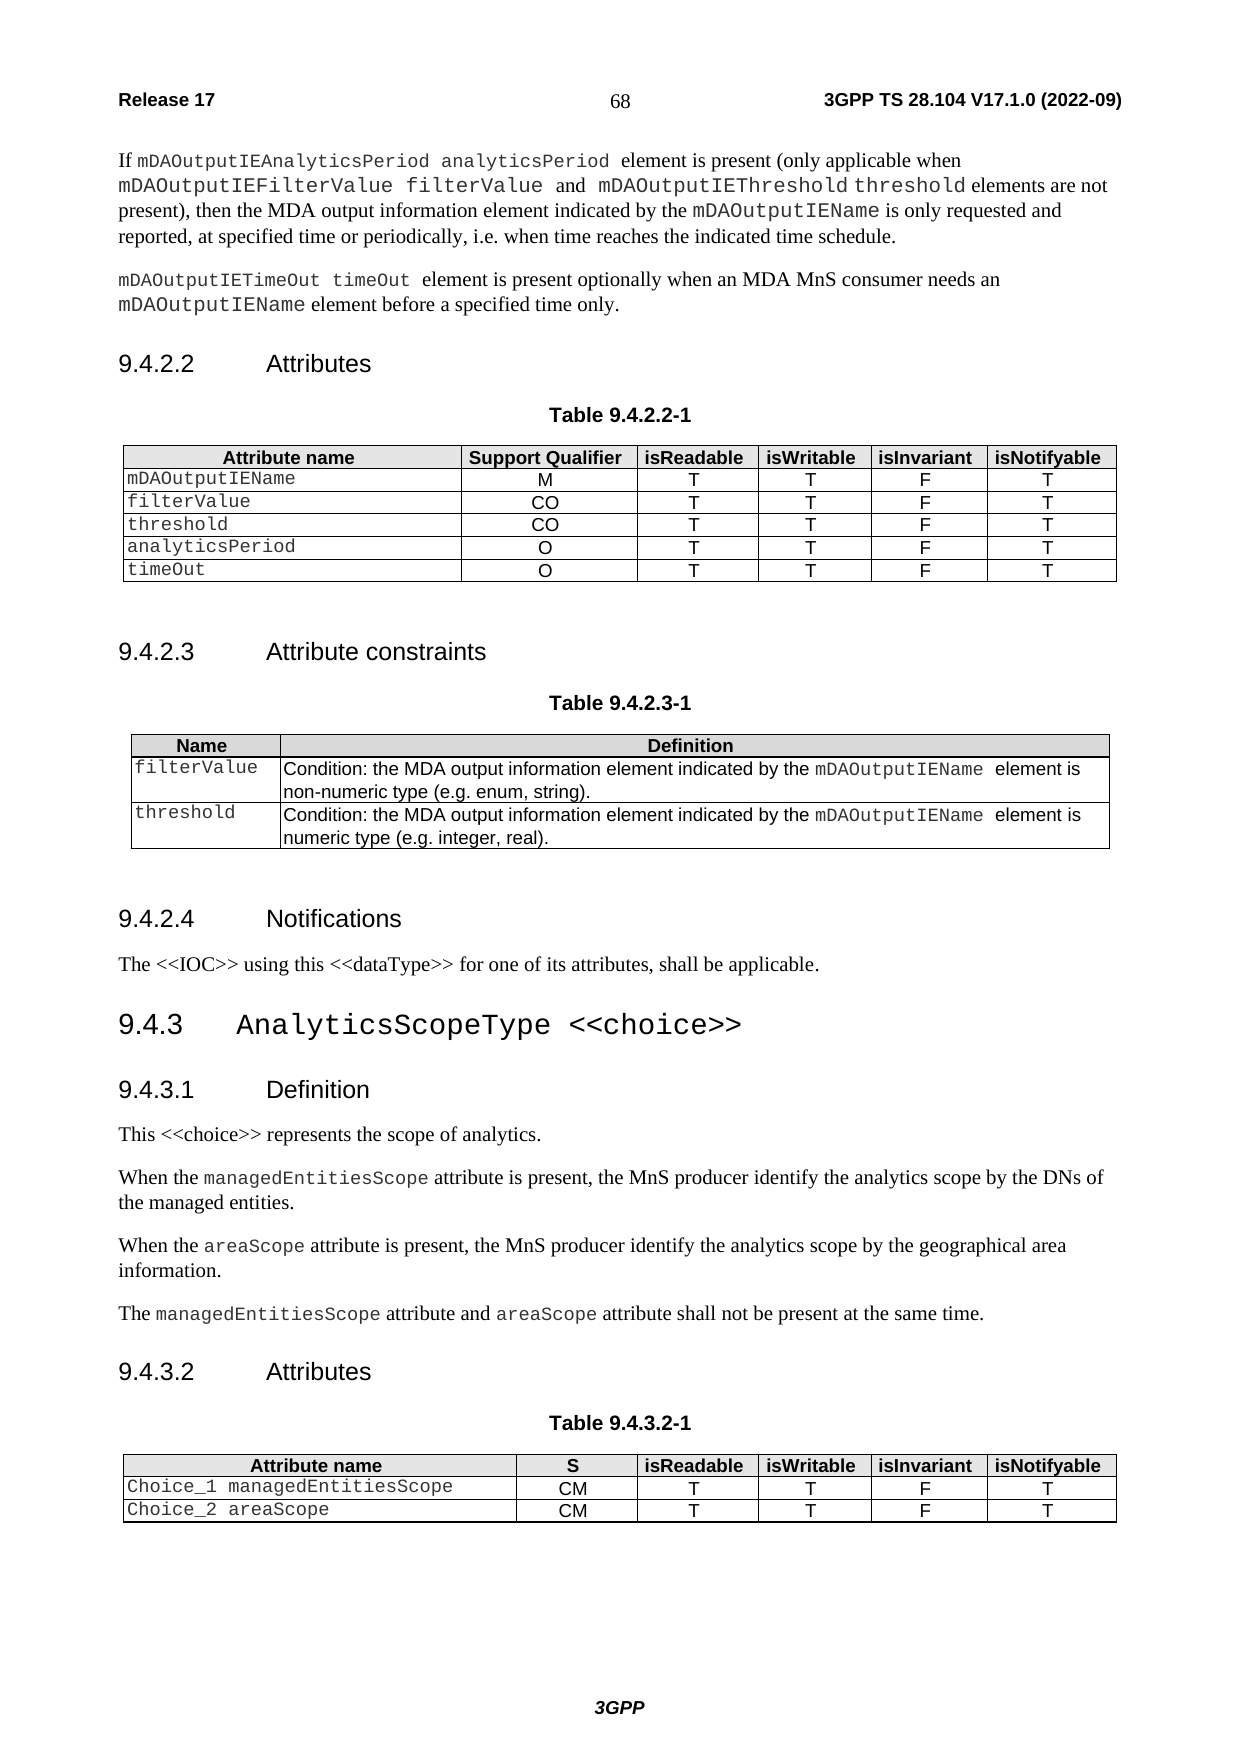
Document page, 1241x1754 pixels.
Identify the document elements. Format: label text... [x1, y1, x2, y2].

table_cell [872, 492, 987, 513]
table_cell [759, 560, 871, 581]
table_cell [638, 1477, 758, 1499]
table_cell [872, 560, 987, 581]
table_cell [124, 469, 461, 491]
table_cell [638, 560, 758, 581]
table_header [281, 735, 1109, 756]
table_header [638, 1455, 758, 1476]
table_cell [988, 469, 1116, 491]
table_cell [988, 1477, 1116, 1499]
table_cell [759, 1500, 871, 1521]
text The managedEntitiesScope attribute and areaScope attribute shall not be present at the same time. [118, 1301, 1122, 1326]
subtitle 9.4.2.4 Notifications [118, 904, 1122, 933]
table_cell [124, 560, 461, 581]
text Table 9.4.2.3-1 [118, 691, 1122, 715]
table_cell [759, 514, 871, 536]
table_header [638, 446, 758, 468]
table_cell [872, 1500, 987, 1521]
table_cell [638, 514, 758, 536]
text The <<IOC>> using this <<dataType>> for one of its attributes, shall be applicable. [118, 952, 1122, 976]
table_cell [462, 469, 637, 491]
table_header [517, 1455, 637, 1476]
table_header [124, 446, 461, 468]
subtitle 9.4.2.3 Attribute constraints [118, 637, 1122, 666]
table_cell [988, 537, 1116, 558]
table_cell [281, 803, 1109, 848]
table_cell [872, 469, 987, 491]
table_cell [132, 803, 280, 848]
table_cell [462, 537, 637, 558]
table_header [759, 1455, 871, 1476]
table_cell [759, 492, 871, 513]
text element is present optionally when an MDA MnS consumer needs an mDAOutputIEName element before a specified time only. [118, 267, 1122, 318]
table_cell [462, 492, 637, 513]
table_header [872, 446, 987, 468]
text Table 9.4.2.2-1 [118, 403, 1122, 427]
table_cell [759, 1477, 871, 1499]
text When the managedEntitiesScope attribute is present, the MnS producer identify the analytics scope by the DNs of the managed entities. [118, 1165, 1122, 1214]
subtitle 9.4.3 AnalyticsScopeType <<choice>> [118, 1007, 1122, 1043]
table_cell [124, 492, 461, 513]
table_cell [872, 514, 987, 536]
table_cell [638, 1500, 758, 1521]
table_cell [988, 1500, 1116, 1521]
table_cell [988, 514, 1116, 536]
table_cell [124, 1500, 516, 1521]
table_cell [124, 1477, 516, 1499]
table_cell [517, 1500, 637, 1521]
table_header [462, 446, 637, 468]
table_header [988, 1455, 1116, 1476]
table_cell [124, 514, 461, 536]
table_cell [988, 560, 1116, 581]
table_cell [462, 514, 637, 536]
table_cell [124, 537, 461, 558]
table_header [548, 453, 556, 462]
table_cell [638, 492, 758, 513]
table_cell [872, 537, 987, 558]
subtitle 9.4.2.2 Attributes [118, 349, 1122, 378]
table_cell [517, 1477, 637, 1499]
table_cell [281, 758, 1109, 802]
subtitle 9.4.3.1 Definition [118, 1075, 1122, 1103]
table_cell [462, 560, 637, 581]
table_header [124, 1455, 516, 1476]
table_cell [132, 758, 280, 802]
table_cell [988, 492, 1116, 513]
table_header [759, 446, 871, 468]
text This <<choice>> represents the scope of analytics. [118, 1122, 1122, 1146]
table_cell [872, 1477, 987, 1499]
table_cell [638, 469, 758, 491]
text When the areaScope attribute is present, the MnS producer identify the analytics scope by the geographical area information. [118, 1233, 1122, 1282]
subtitle 9.4.3.2 Attributes [118, 1357, 1122, 1386]
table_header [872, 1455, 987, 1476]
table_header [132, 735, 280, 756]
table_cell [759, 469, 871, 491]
text Table 9.4.3.2-1 [118, 1411, 1122, 1435]
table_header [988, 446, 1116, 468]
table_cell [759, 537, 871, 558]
text If element is present (only applicable when and elements are not present), then the MDA output information element indicated by the mDAOutputIEName is only requested and reported, at specified time or periodically, i.e. when time reaches the indicated time schedule. [118, 147, 1122, 248]
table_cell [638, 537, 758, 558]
